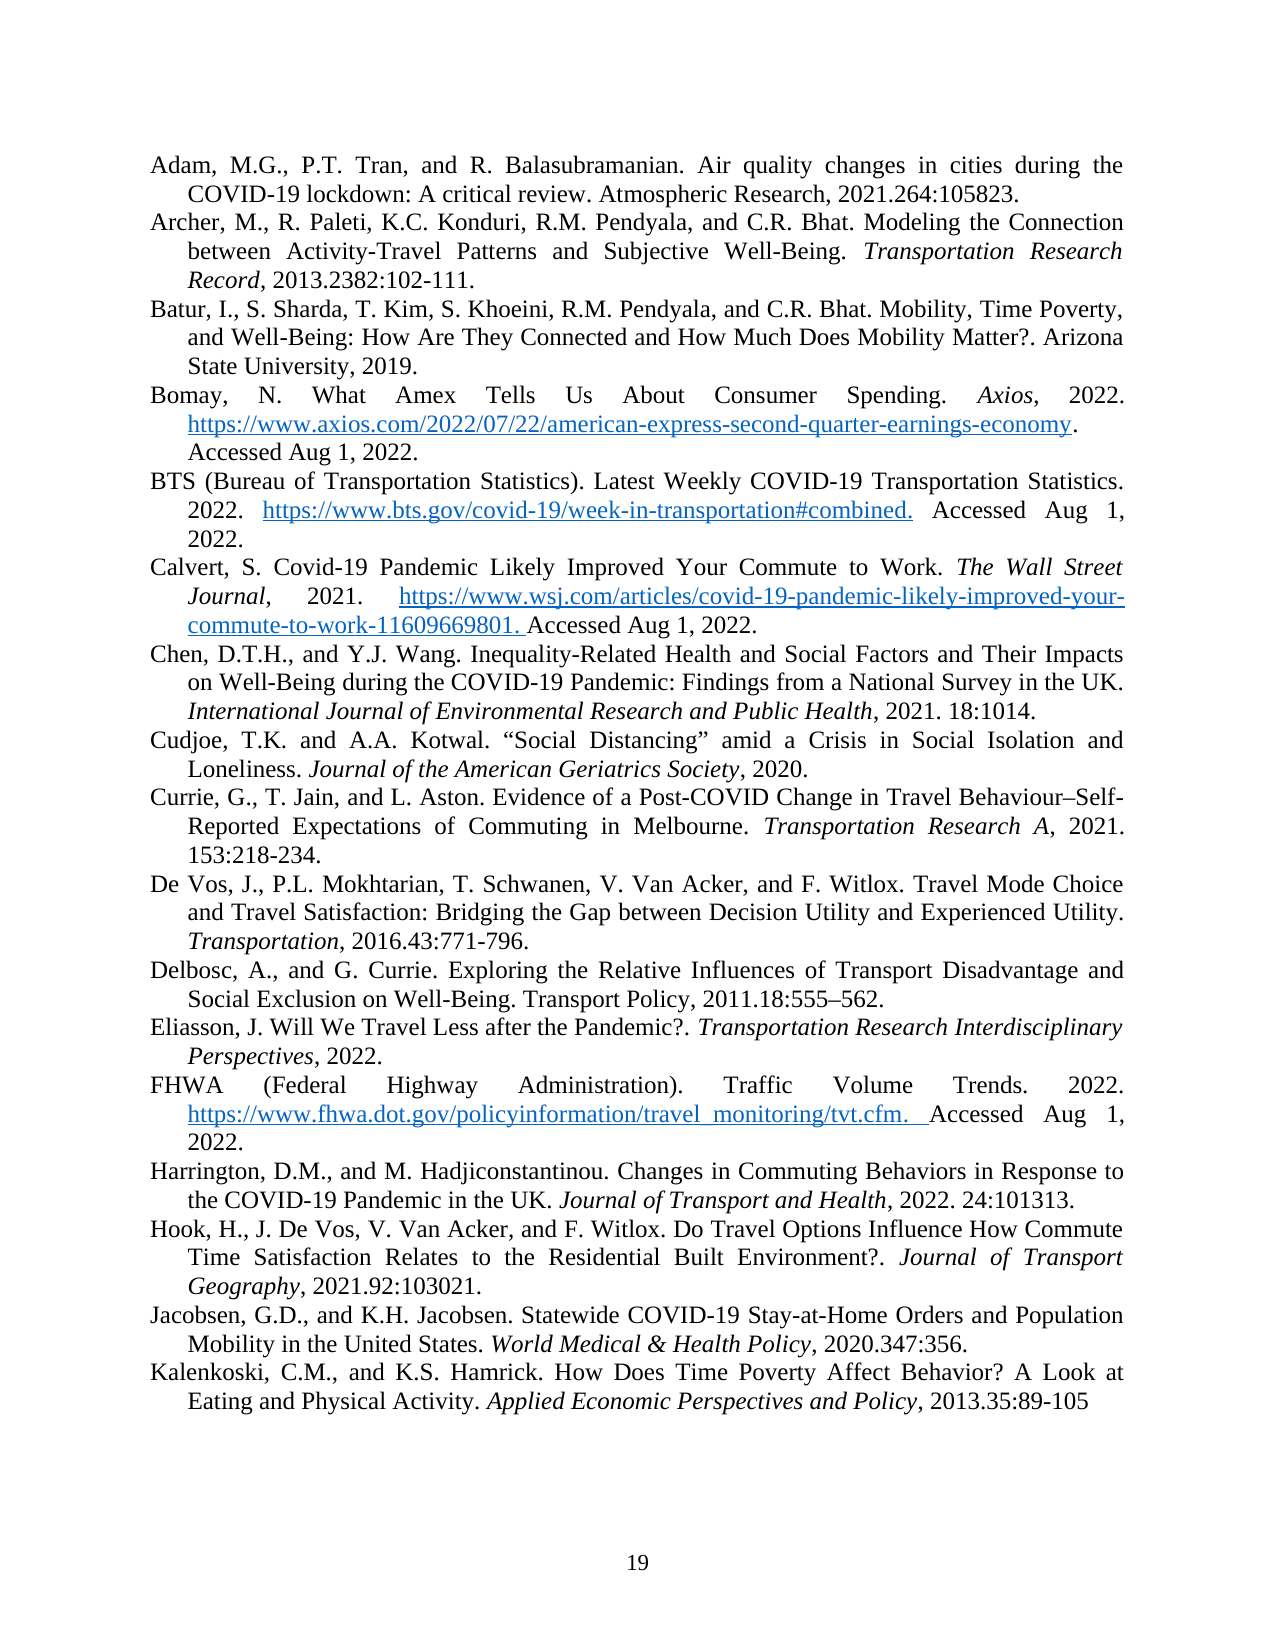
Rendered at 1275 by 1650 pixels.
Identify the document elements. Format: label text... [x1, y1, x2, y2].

text Eliasson, J. Will We Travel Less after the Pandemic?. Transportation Research Interdisciplinary Perspectives, 2022. [150, 1012, 1125, 1070]
text Archer, M., R. Paleti, K.C. Konduri, R.M. Pendyala, and C.R. Bhat. Modeling the Connection between Activity-Travel Patterns and Subjective Well-Being. Transportation Research Record, 2013.2382:102-111. [150, 207, 1125, 294]
text Calvert, S. Covid-19 Pandemic Likely Improved Your Commute to Work. The Wall Street Journal, 2021. https://www.wsj.com/articles/covid-19-pandemic-likely-improved-your-commute-to-work-11609669801. Accessed Aug 1, 2022. [150, 552, 1125, 639]
text Kalenkoski, C.M., and K.S. Hamrick. How Does Time Poverty Affect Behavior? A Look at Eating and Physical Activity. Applied Economic Perspectives and Policy, 2013.35:89-105 [150, 1357, 1125, 1415]
text BTS (Bureau of Transportation Statistics). Latest Weekly COVID-19 Transportation Statistics. 2022. https://www.bts.gov/covid-19/week-in-transportation#combined. Accessed Aug 1, 2022. [150, 466, 1125, 552]
text Hook, H., J. De Vos, V. Van Acker, and F. Witlox. Do Travel Options Influence How Commute Time Satisfaction Relates to the Residential Built Environment?. Journal of Transport Geography, 2021.92:103021. [150, 1214, 1125, 1300]
text Chen, D.T.H., and Y.J. Wang. Inequality-Related Health and Social Factors and Their Impacts on Well-Being during the COVID-19 Pandemic: Findings from a National Survey in the UK. International Journal of Environmental Research and Public Health, 2021. 18:1014. [150, 639, 1125, 725]
text Delbosc, A., and G. Currie. Exploring the Relative Influences of Transport Disadvantage and Social Exclusion on Well-Being. Transport Policy, 2011.18:555–562. [150, 955, 1125, 1012]
text Cudjoe, T.K. and A.A. Kotwal. “Social Distancing” amid a Crisis in Social Isolation and Loneliness. Journal of the American Geriatrics Society, 2020. [150, 725, 1125, 782]
text Batur, I., S. Sharda, T. Kim, S. Khoeini, R.M. Pendyala, and C.R. Bhat. Mobility, Time Poverty, and Well-Being: How Are They Connected and How Much Does Mobility Matter?. Arizona State University, 2019. [150, 294, 1125, 380]
text Bomay, N. What Amex Tells Us About Consumer Spending. Axios, 2022. https://www.axios.com/2022/07/22/american-express-second-quarter-earnings-economy. Accessed Aug 1, 2022. [150, 380, 1125, 466]
text Harrington, D.M., and M. Hadjiconstantinou. Changes in Commuting Behaviors in Response to the COVID-19 Pandemic in the UK. Journal of Transport and Health, 2022. 24:101313. [150, 1156, 1125, 1214]
text Jacobsen, G.D., and K.H. Jacobsen. Statewide COVID-19 Stay-at-Home Orders and Population Mobility in the United States. World Medical & Health Policy, 2020.347:356. [150, 1300, 1125, 1357]
text De Vos, J., P.L. Mokhtarian, T. Schwanen, V. Van Acker, and F. Witlox. Travel Mode Choice and Travel Satisfaction: Bridging the Gap between Decision Utility and Experienced Utility. Transportation, 2016.43:771-796. [150, 869, 1125, 955]
text Currie, G., T. Jain, and L. Aston. Evidence of a Post-COVID Change in Travel Behaviour–Self-Reported Expectations of Commuting in Melbourne. Transportation Research A, 2021. 153:218-234. [150, 782, 1125, 869]
text FHWA (Federal Highway Administration). Traffic Volume Trends. 2022. https://www.fhwa.dot.gov/policyinformation/travel_monitoring/tvt.cfm. Accessed Aug 1, 2022. [150, 1070, 1125, 1156]
text Adam, M.G., P.T. Tran, and R. Balasubramanian. Air quality changes in cities during the COVID-19 lockdown: A critical review. Atmospheric Research, 2021.264:105823. [150, 150, 1125, 207]
